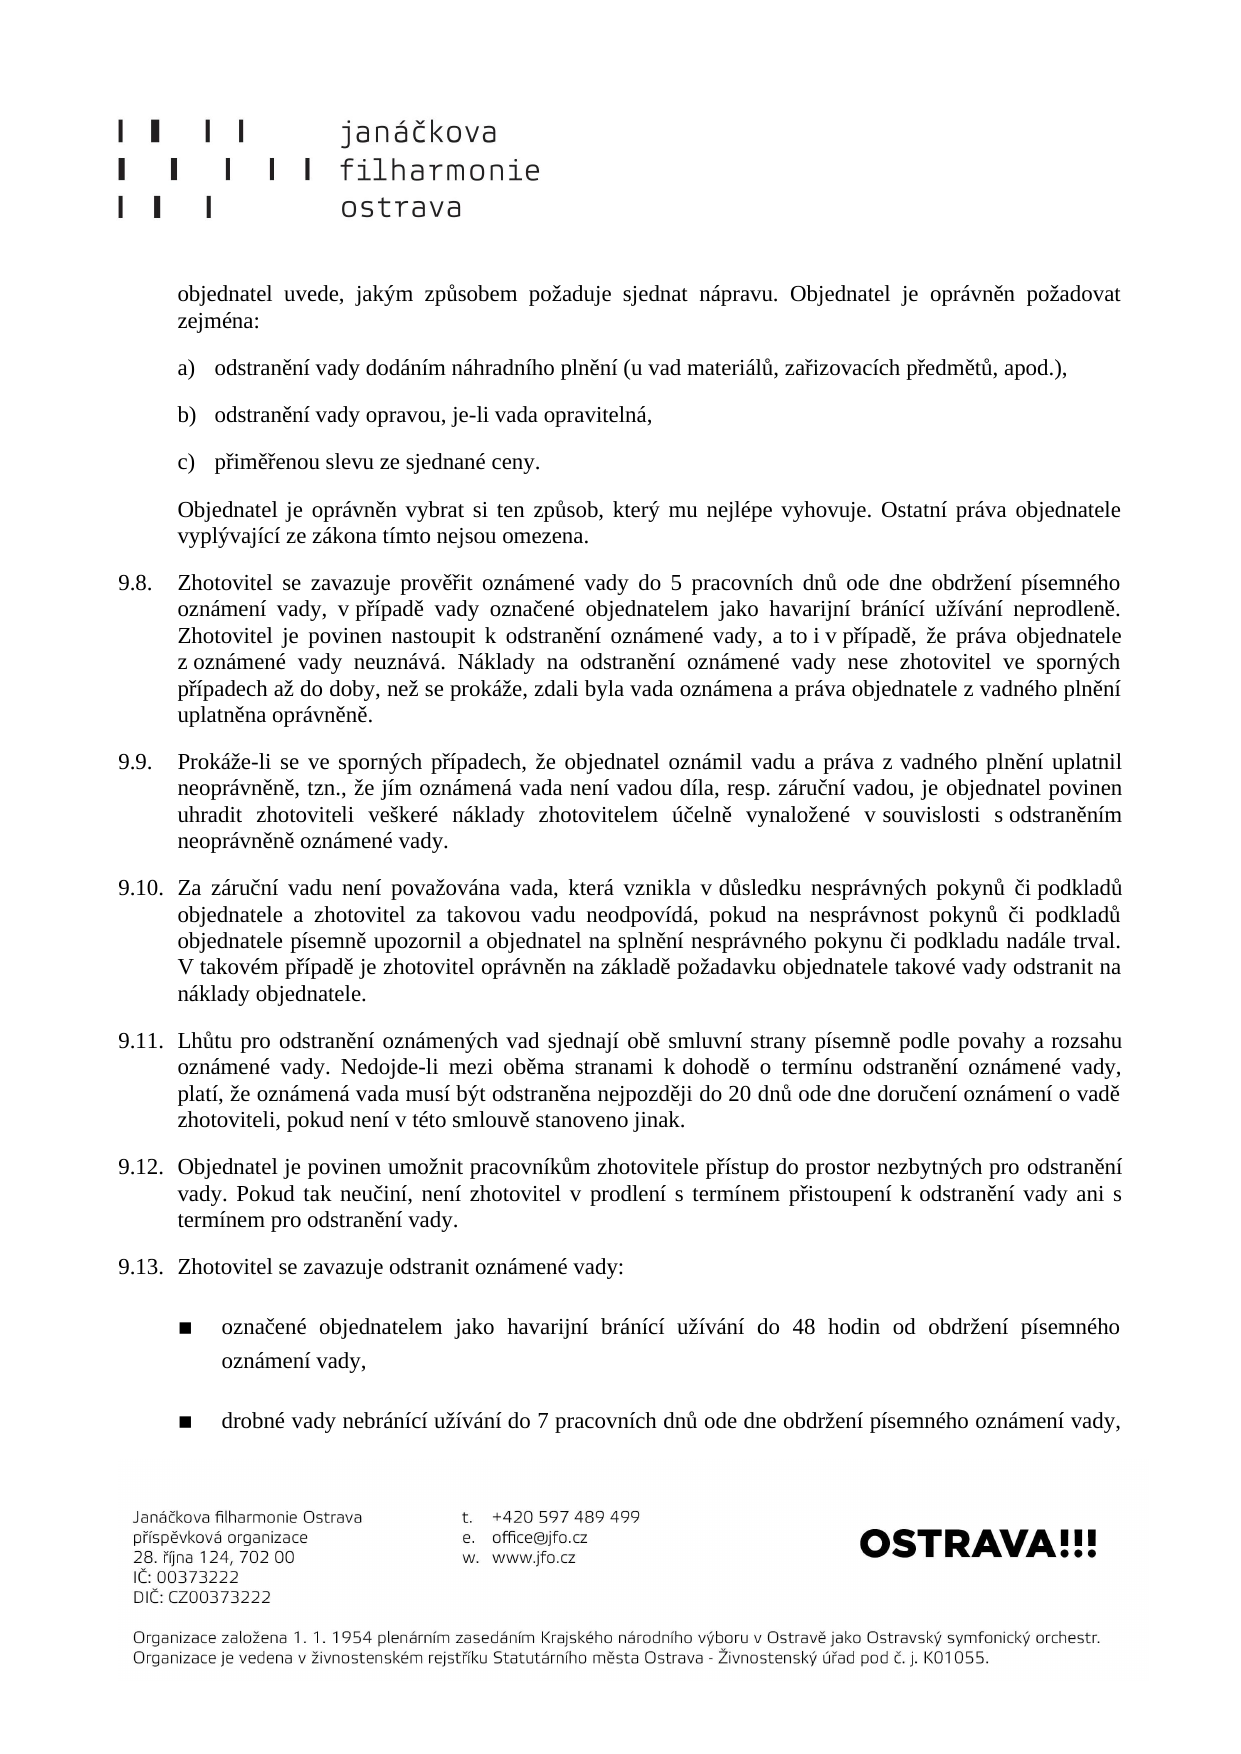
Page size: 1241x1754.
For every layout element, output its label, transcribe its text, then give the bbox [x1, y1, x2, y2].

list Objednatel je povinen umožnit pracovníkům zhotovitele přístup do prostor nezbytných pro odstranění vady. Pokud tak neučiní, není zhotovitel v prodlení s termínem přistoupení k odstranění vady ani s termínem pro odstranění vady. [118, 1153, 1122, 1232]
text Objednatel je oprávněn vybrat si ten způsob, který mu nejlépe vyhovuje. Ostatní práva objednatele vyplývající ze zákona tímto nejsou omezena. [177, 496, 1122, 548]
picture [118, 1459, 1149, 1681]
list odstranění vady dodáním náhradního plnění (u vad materiálů, zařizovacích předmětů, apod.), [177, 354, 1122, 380]
list Lhůtu pro odstranění oznámených vad sjednají obě smluvní strany písemně podle povahy a rozsahu oznámené vady. Nedojde-li mezi oběma stranami k dohodě o termínu odstranění oznámené vady, platí, že oznámená vada musí být odstraněna nejpozději do 20 dnů ode dne doručení oznámení o vadě zhotoviteli, pokud není v této smlouvě stanoveno jinak. [118, 1027, 1122, 1132]
list označené objednatelem jako havarijní bránící užívání do 48 hodin od obdržení písemného oznámení vady, [177, 1300, 1122, 1374]
list odstranění vady opravou, je-li vada opravitelná, [177, 401, 1122, 428]
list Za záruční vadu není považována vada, která vznikla v důsledku nesprávných pokynů či podkladů objednatele a zhotovitel za takovou vadu neodpovídá, pokud na nesprávnost pokynů či podkladů objednatele písemně upozornil a objednatel na splnění nesprávného pokynu či podkladu nadále trval. V takovém případě je zhotovitel oprávněn na základě požadavku objednatele takové vady odstranit na náklady objednatele. [118, 874, 1122, 1006]
list Zhotovitel se zavazuje prověřit oznámené vady do 5 pracovních dnů ode dne obdržení písemného oznámení vady, v případě vady označené objednatelem jako havarijní bránící užívání neprodleně. Zhotovitel je povinen nastoupit k odstranění oznámené vady, a to i v případě, že práva objednatele z oznámené vady neuznává. Náklady na odstranění oznámené vady nese zhotovitel ve sporných případech až do doby, než se prokáže, zdali byla vada oznámena a práva objednatele z vadného plnění uplatněna oprávněně. [118, 569, 1122, 727]
list Prokáže-li se ve sporných případech, že objednatel oznámil vadu a práva z vadného plnění uplatnil neoprávněně, tzn., že jím oznámená vada není vadou díla, resp. záruční vadou, je objednatel povinen uhradit zhotoviteli veškeré náklady zhotovitelem účelně vynaložené v souvislosti s odstraněním neoprávněně oznámené vady. [118, 748, 1122, 853]
list Zhotovitel se zavazuje odstranit oznámené vady: [118, 1253, 1122, 1279]
list přiměřenou slevu ze sjednané ceny. [177, 448, 1122, 475]
picture [0, 0, 1241, 280]
